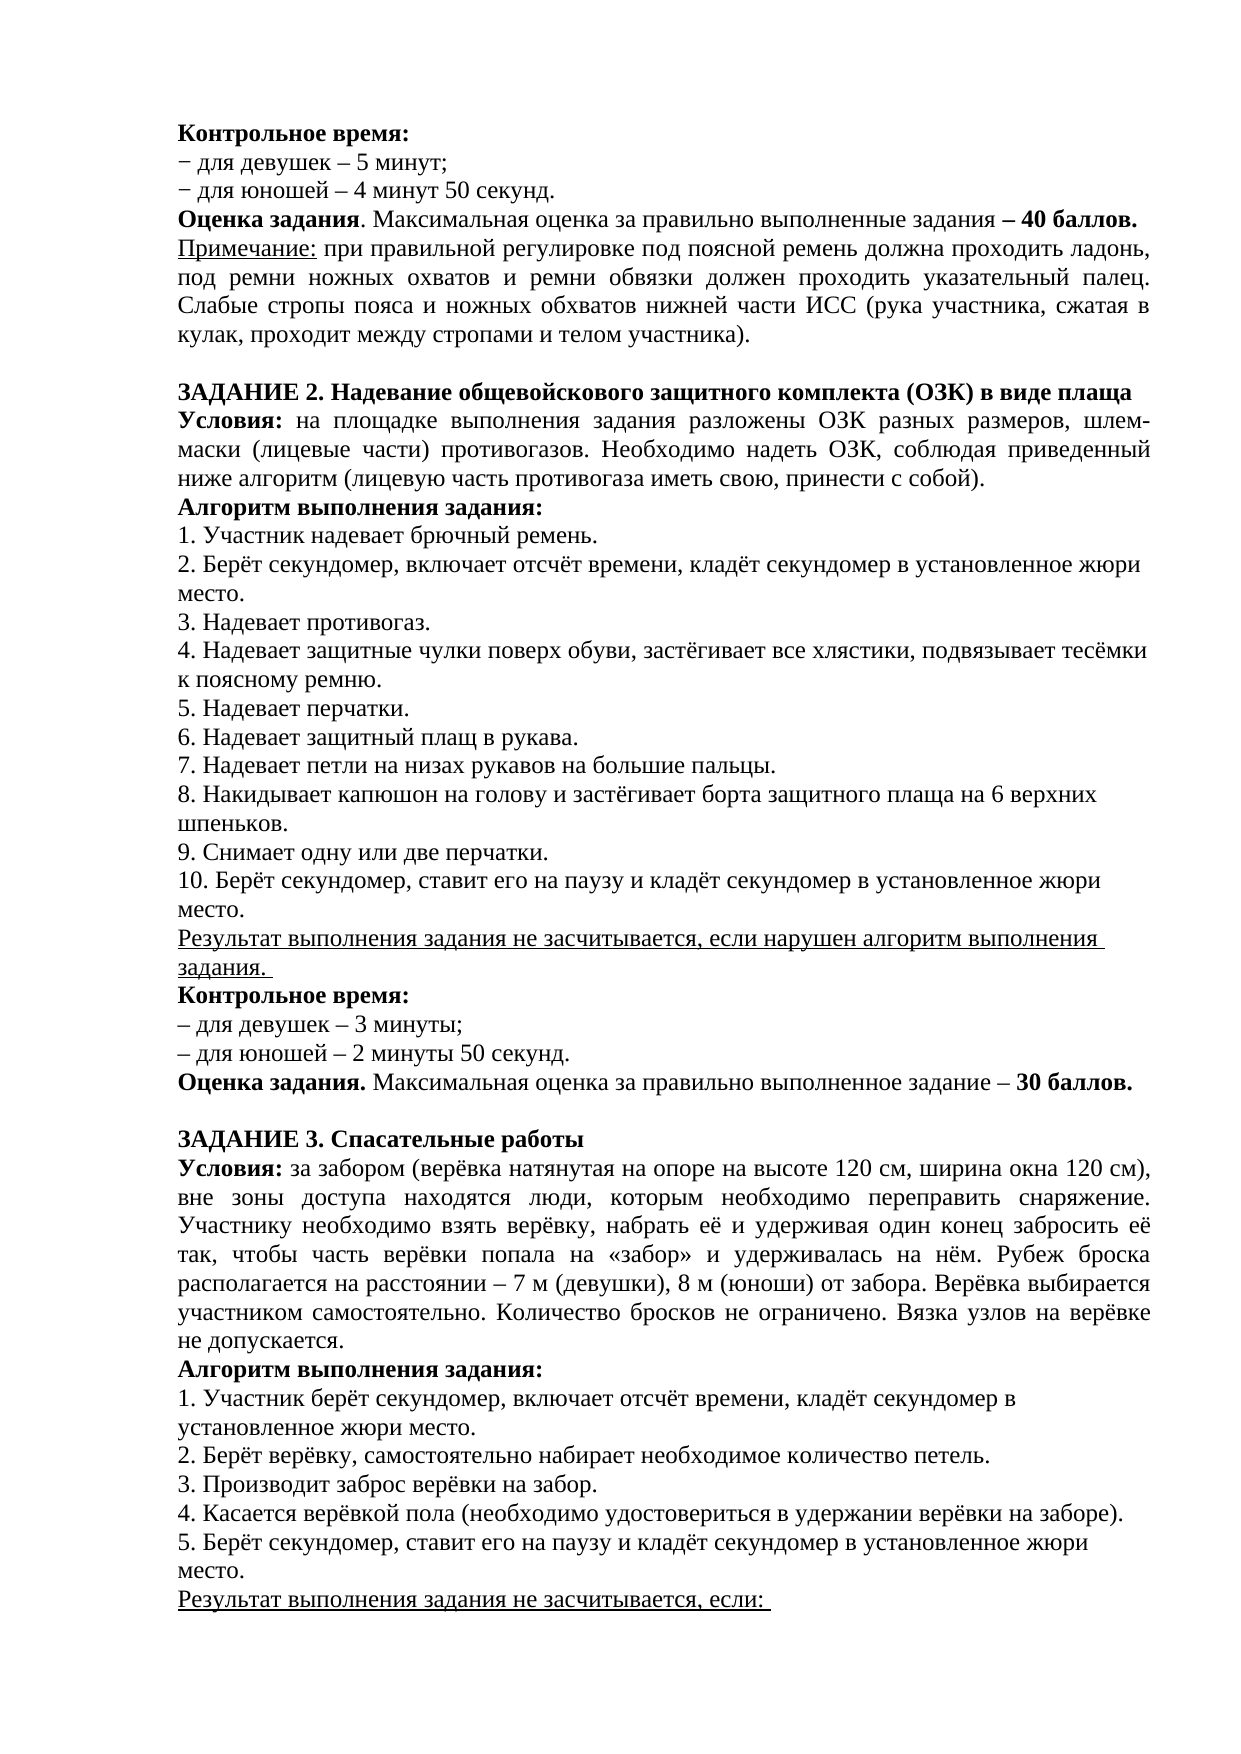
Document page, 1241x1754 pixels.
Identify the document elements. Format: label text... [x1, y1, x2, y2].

text ЗАДАНИЕ 3. Спасательные работы [177, 1124, 1152, 1153]
text 1. Участник берёт секундомер, включает отсчёт времени, кладёт секундомер в установленное жюри место. [177, 1383, 1152, 1441]
text 5. Берёт секундомер, ставит его на паузу и кладёт секундомер в установленное жюри место. [177, 1527, 1152, 1584]
text Условия: за забором (верёвка натянутая на опоре на высоте 120 см, ширина окна 120 см), вне зоны доступа находятся люди, которым необходимо переправить снаряжение. Участнику необходимо взять верёвку, набрать её и удерживая один конец забросить её так, чтобы часть верёвки попала на «забор» и удерживалась на нём. Рубеж броска располагается на расстоянии – 7 м (девушки), 8 м (юноши) от забора. Верёвка выбирается участником самостоятельно. Количество бросков не ограничено. Вязка узлов на верёвке не допускается. [177, 1153, 1152, 1354]
text ЗАДАНИЕ 2. Надевание общевойскового защитного комплекта (ОЗК) в виде плаща [177, 377, 1152, 406]
text – для юношей – 2 минуты 50 секунд. [177, 1038, 1152, 1067]
text Условия: на площадке выполнения задания разложены ОЗК разных размеров, шлем-маски (лицевые части) противогазов. Необходимо надеть ОЗК, соблюдая приведенный ниже алгоритм (лицевую часть противогаза иметь свою, принести с собой). [177, 406, 1152, 492]
text Оценка задания. Максимальная оценка за правильно выполненное задание – 30 баллов. [177, 1067, 1152, 1096]
text 1. Участник надевает брючный ремень. [177, 521, 1152, 549]
text Результат выполнения задания не засчитывается, если нарушен алгоритм выполнения задания. [177, 923, 1152, 981]
text 2. Берёт верёвку, самостоятельно набирает необходимое количество петель. [177, 1441, 1152, 1469]
text − для юношей – 4 минут 50 секунд. [177, 176, 1152, 204]
text Алгоритм выполнения задания: [177, 492, 1152, 521]
text 6. Надевает защитный плащ в рукава. [177, 722, 1152, 751]
text 3. Производит заброс верёвки на забор. [177, 1469, 1152, 1498]
text 7. Надевает петли на низах рукавов на большие пальцы. [177, 751, 1152, 779]
text Результат выполнения задания не засчитывается, если: [177, 1584, 1152, 1613]
text Примечание: при правильной регулировке под поясной ремень должна проходить ладонь, под ремни ножных охватов и ремни обвязки должен проходить указательный палец. Слабые стропы пояса и ножных обхватов нижней части ИСС (рука участника, сжатая в кулак, проходит между стропами и телом участника). [177, 233, 1152, 348]
text Контрольное время: [177, 981, 1152, 1009]
text 3. Надевает противогаз. [177, 607, 1152, 636]
text – для девушек – 3 минуты; [177, 1009, 1152, 1038]
text 10. Берёт секундомер, ставит его на паузу и кладёт секундомер в установленное жюри место. [177, 866, 1152, 923]
text Алгоритм выполнения задания: [177, 1354, 1152, 1383]
text Оценка задания. Максимальная оценка за правильно выполненные задания – 40 баллов. [177, 204, 1152, 233]
text 4. Касается верёвкой пола (необходимо удостовериться в удержании верёвки на заборе). [177, 1498, 1152, 1527]
text 2. Берёт секундомер, включает отсчёт времени, кладёт секундомер в установленное жюри место. [177, 549, 1152, 607]
text Контрольное время: [177, 118, 1152, 147]
text 4. Надевает защитные чулки поверх обуви, застёгивает все хлястики, подвязывает тесёмки к поясному ремню. [177, 636, 1152, 693]
text − для девушек – 5 минут; [177, 147, 1152, 176]
text 9. Снимает одну или две перчатки. [177, 837, 1152, 866]
text 8. Накидывает капюшон на голову и застёгивает борта защитного плаща на 6 верхних шпеньков. [177, 779, 1152, 837]
text 5. Надевает перчатки. [177, 693, 1152, 722]
